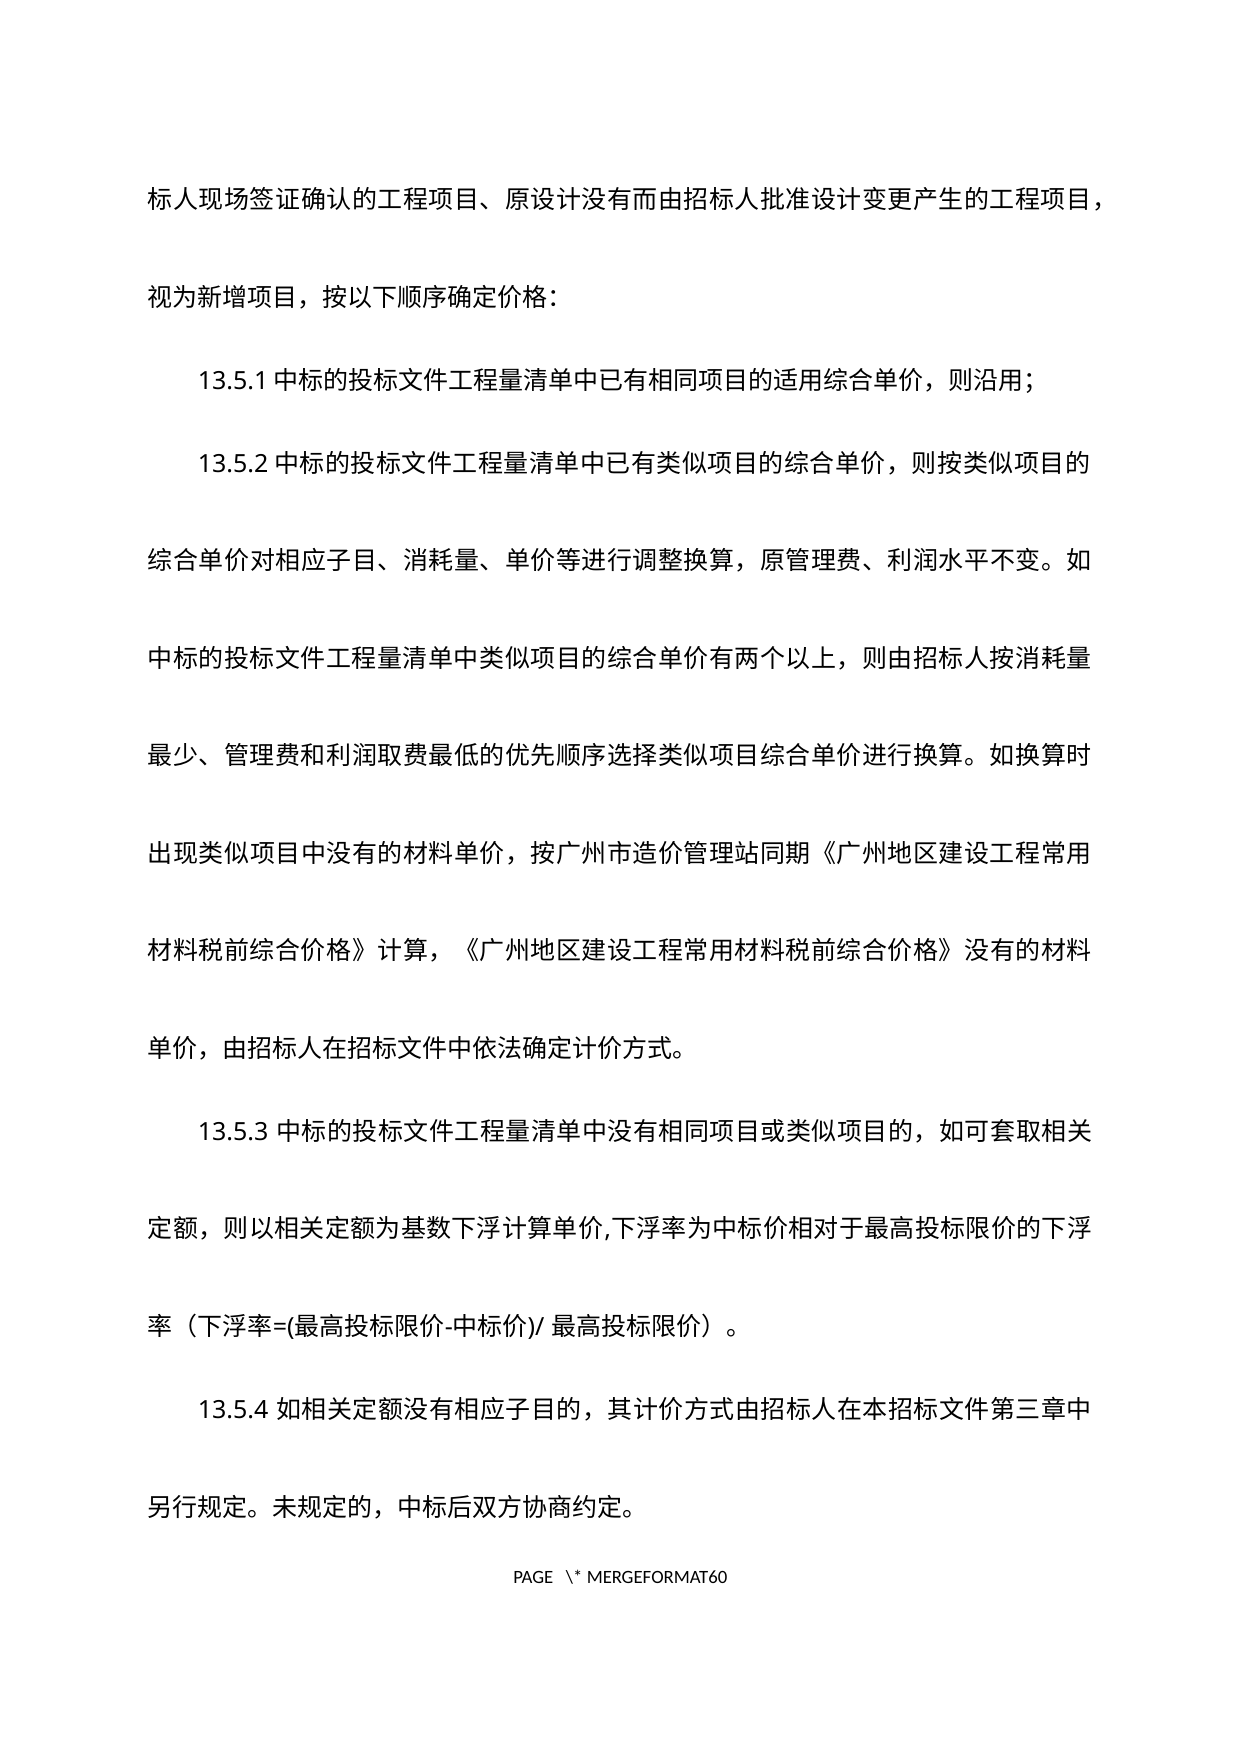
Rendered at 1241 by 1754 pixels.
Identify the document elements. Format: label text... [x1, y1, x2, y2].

text 13.5.1中标的投标文件工程量清单中已有相同项目的适用综合单价，则沿用； [148, 346, 1092, 411]
text 13.5.4 如相关定额没有相应子目的，其计价方式由招标人在本招标文件第三章中另行规定。未规定的，中标后双方协商约定。 [148, 1375, 1092, 1538]
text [148, 165, 1092, 328]
text 13.5.2中标的投标文件工程量清单中已有类似项目的综合单价，则按类似项目的综合单价对相应子目、消耗量、单价等进行调整换算，原管理费、利润水平不变。如中标的投标文件工程量清单中类似项目的综合单价有两个以上，则由招标人按消耗量最少、管理费和利润取费最低的优先顺序选择类似项目综合单价进行换算。如换算时出现类似项目中没有的材料单价，按广州市造价管理站同期《广州地区建设工程常用材料税前综合价格》计算，《广州地区建设工程常用材料税前综合价格》没有的材料单价，由招标人在招标文件中依法确定计价方式。 [148, 429, 1092, 1079]
text 13.5.3 中标的投标文件工程量清单中没有相同项目或类似项目的，如可套取相关定额，则以相关定额为基数下浮计算单价,下浮率为中标价相对于最高投标限价的下浮率（下浮率=(最高投标限价-中标价)/ 最高投标限价）。 [148, 1097, 1092, 1357]
